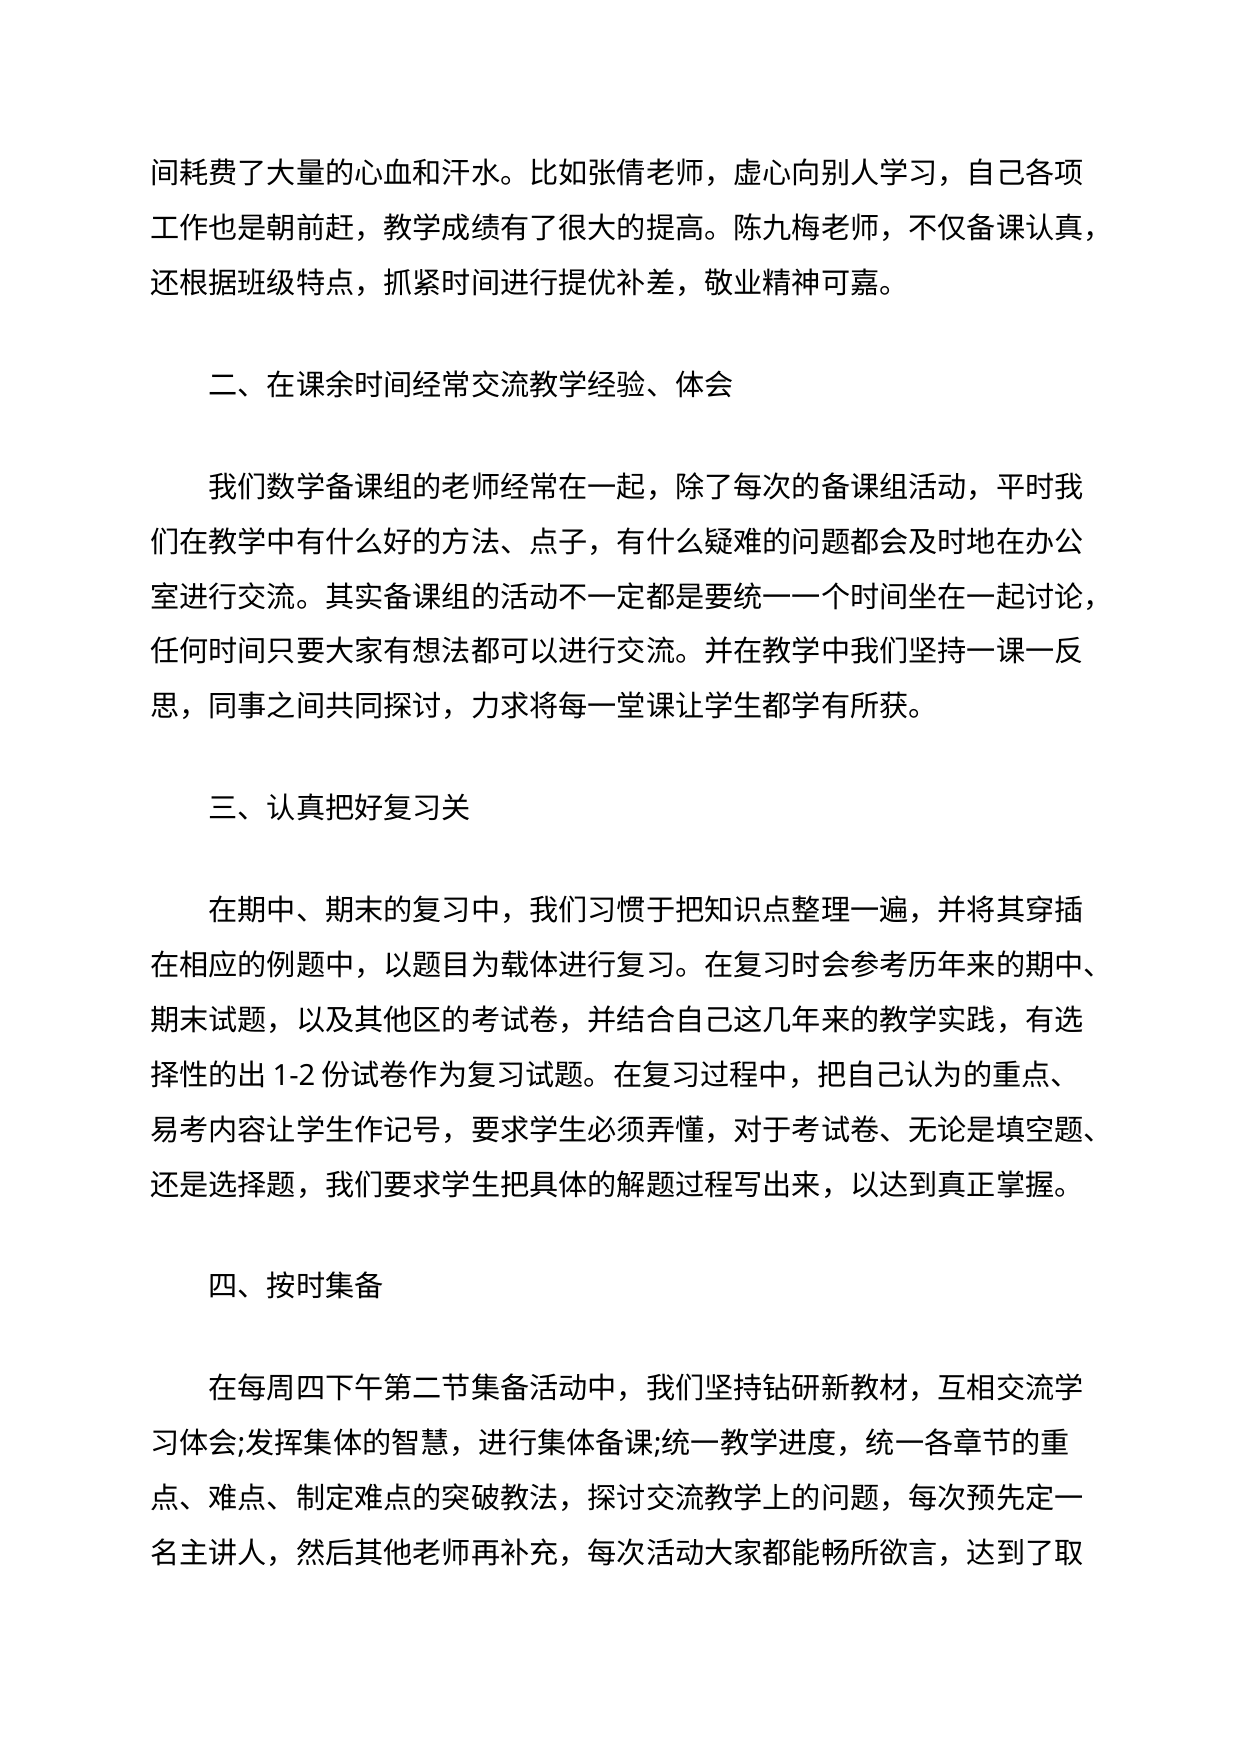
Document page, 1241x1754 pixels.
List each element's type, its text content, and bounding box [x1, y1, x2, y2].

text 我们数学备课组的老师经常在一起，除了每次的备课组活动，平时我们在教学中有什么好的方法、点子，有什么疑难的问题都会及时地在办公室进行交流。其实备课组的活动不一定都是要统一一个时间坐在一起讨论，任何时间只要大家有想法都可以进行交流。并在教学中我们坚持一课一反思，同事之间共同探讨，力求将每一堂课让学生都学有所获。 [150, 463, 1090, 725]
text 二、在课余时间经常交流教学经验、体会 [150, 362, 1090, 404]
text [150, 150, 1090, 302]
text 三、认真把好复习关 [150, 785, 1090, 827]
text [150, 1364, 1090, 1572]
text 在期中、期末的复习中，我们习惯于把知识点整理一遍，并将其穿插在相应的例题中，以题目为载体进行复习。在复习时会参考历年来的期中、期末试题，以及其他区的考试卷，并结合自己这几年来的教学实践，有选择性的出1-2份试卷作为复习试题。在复习过程中，把自己认为的重点、易考内容让学生作记号，要求学生必须弄懂，对于考试卷、无论是填空题、还是选择题，我们要求学生把具体的解题过程写出来，以达到真正掌握。 [150, 886, 1090, 1203]
text 四、按时集备 [150, 1263, 1090, 1305]
